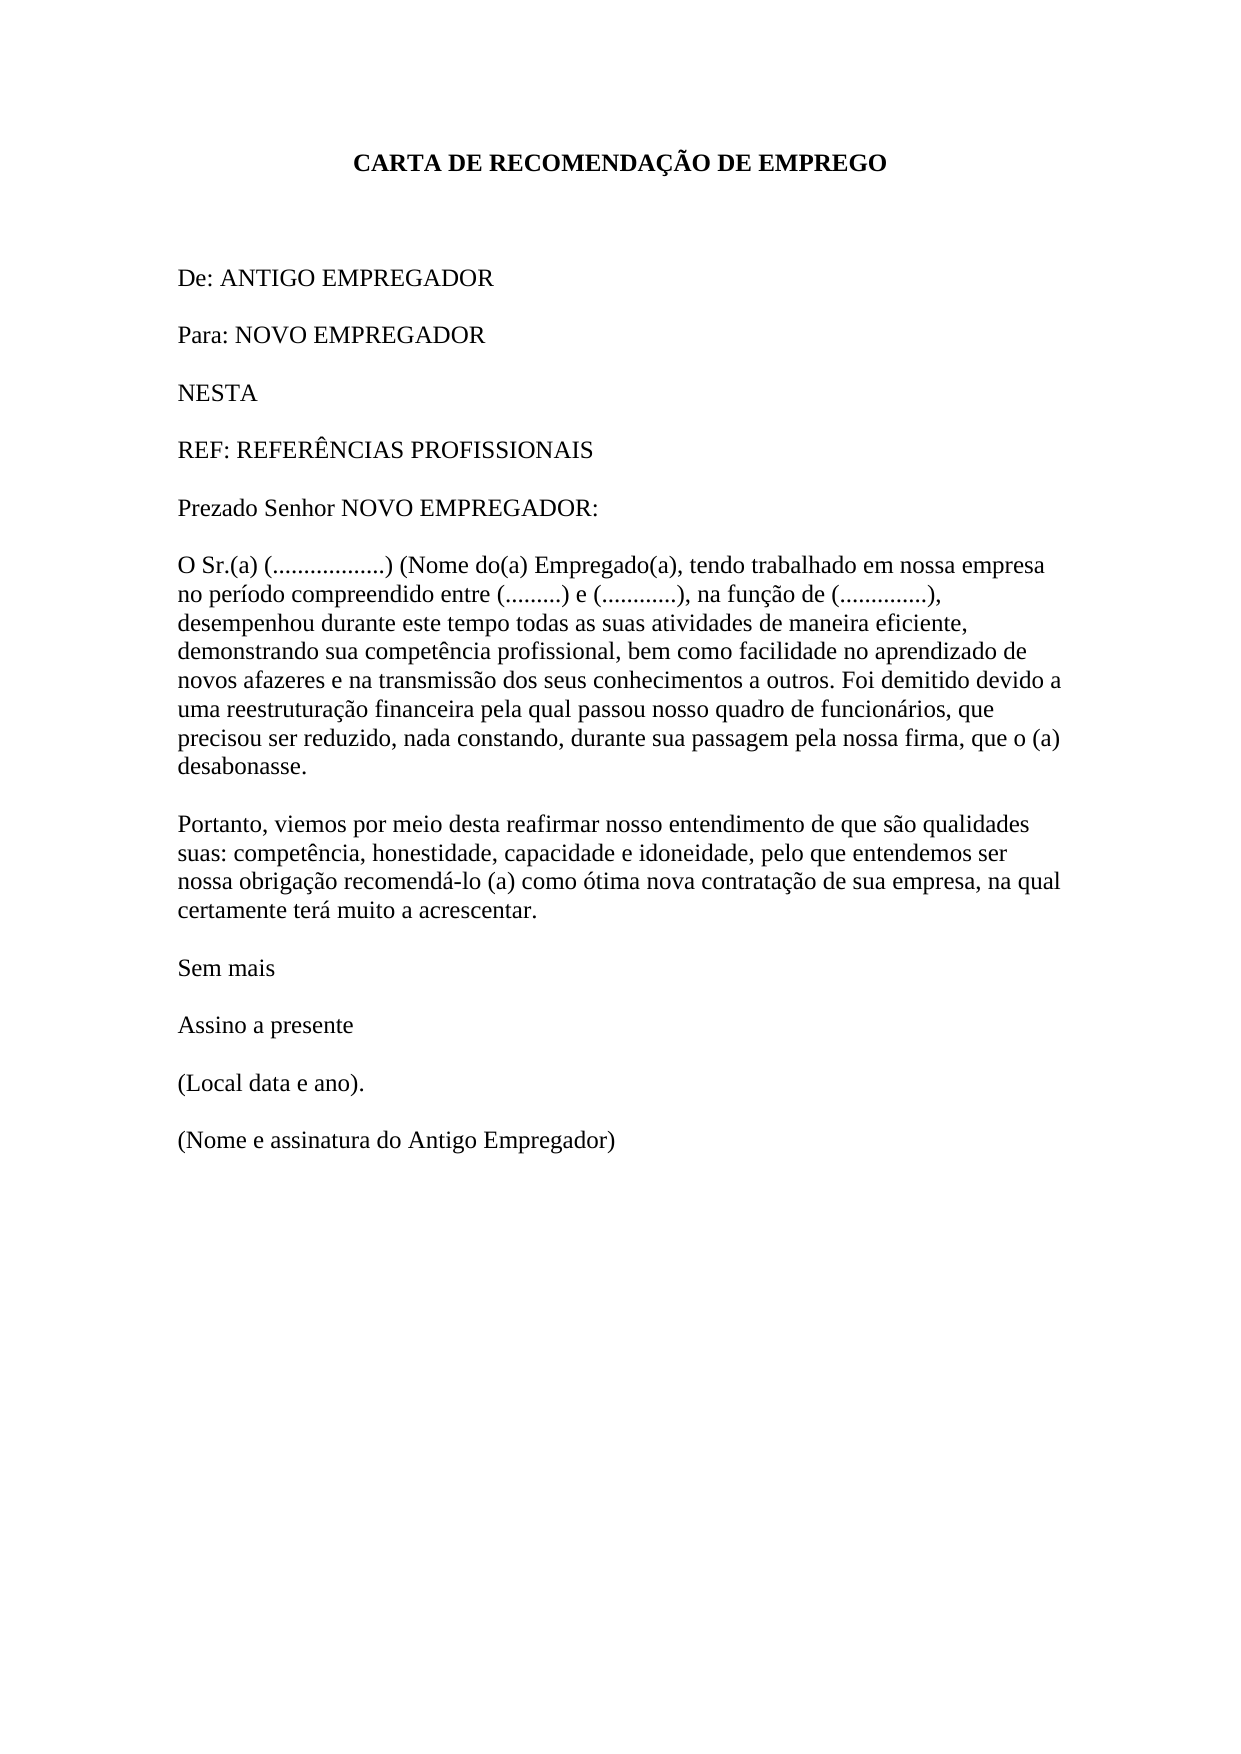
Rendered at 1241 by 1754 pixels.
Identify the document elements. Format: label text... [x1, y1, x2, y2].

text De: ANTIGO EMPREGADOR [177, 263, 1063, 291]
text NESTA [177, 378, 1063, 406]
text Portanto, viemos por meio desta reafirmar nosso entendimento de que são qualidades suas: competência, honestidade, capacidade e idoneidade, pelo que entendemos ser nossa obrigação recomendá-lo (a) como ótima nova contratação de sua empresa, na qual certamente terá muito a acrescentar. [177, 809, 1063, 924]
text Para: NOVO EMPREGADOR [177, 320, 1063, 349]
text (Local data e ano). [177, 1068, 1063, 1096]
text Sem mais [177, 953, 1063, 981]
text CARTA DE RECOMENDAÇÃO DE EMPREGO [177, 148, 1063, 176]
text REF: REFERÊNCIAS PROFISSIONAIS [177, 435, 1063, 464]
text (Nome e assinatura do Antigo Empregador) [177, 1125, 1063, 1154]
text Assino a presente [177, 1010, 1063, 1039]
text O Sr.(a) (..................) (Nome do(a) Empregado(a), tendo trabalhado em nossa empresa no período compreendido entre (.........) e (............), na função de (..............), desempenhou durante este tempo todas as suas atividades de maneira eficiente, demonstrando sua competência profissional, bem como facilidade no aprendizado de novos afazeres e na transmissão dos seus conhecimentos a outros. Foi demitido devido a uma reestruturação financeira pela qual passou nosso quadro de funcionários, que precisou ser reduzido, nada constando, durante sua passagem pela nossa firma, que o (a) desabonasse. [177, 550, 1063, 780]
text Prezado Senhor NOVO EMPREGADOR: [177, 493, 1063, 521]
